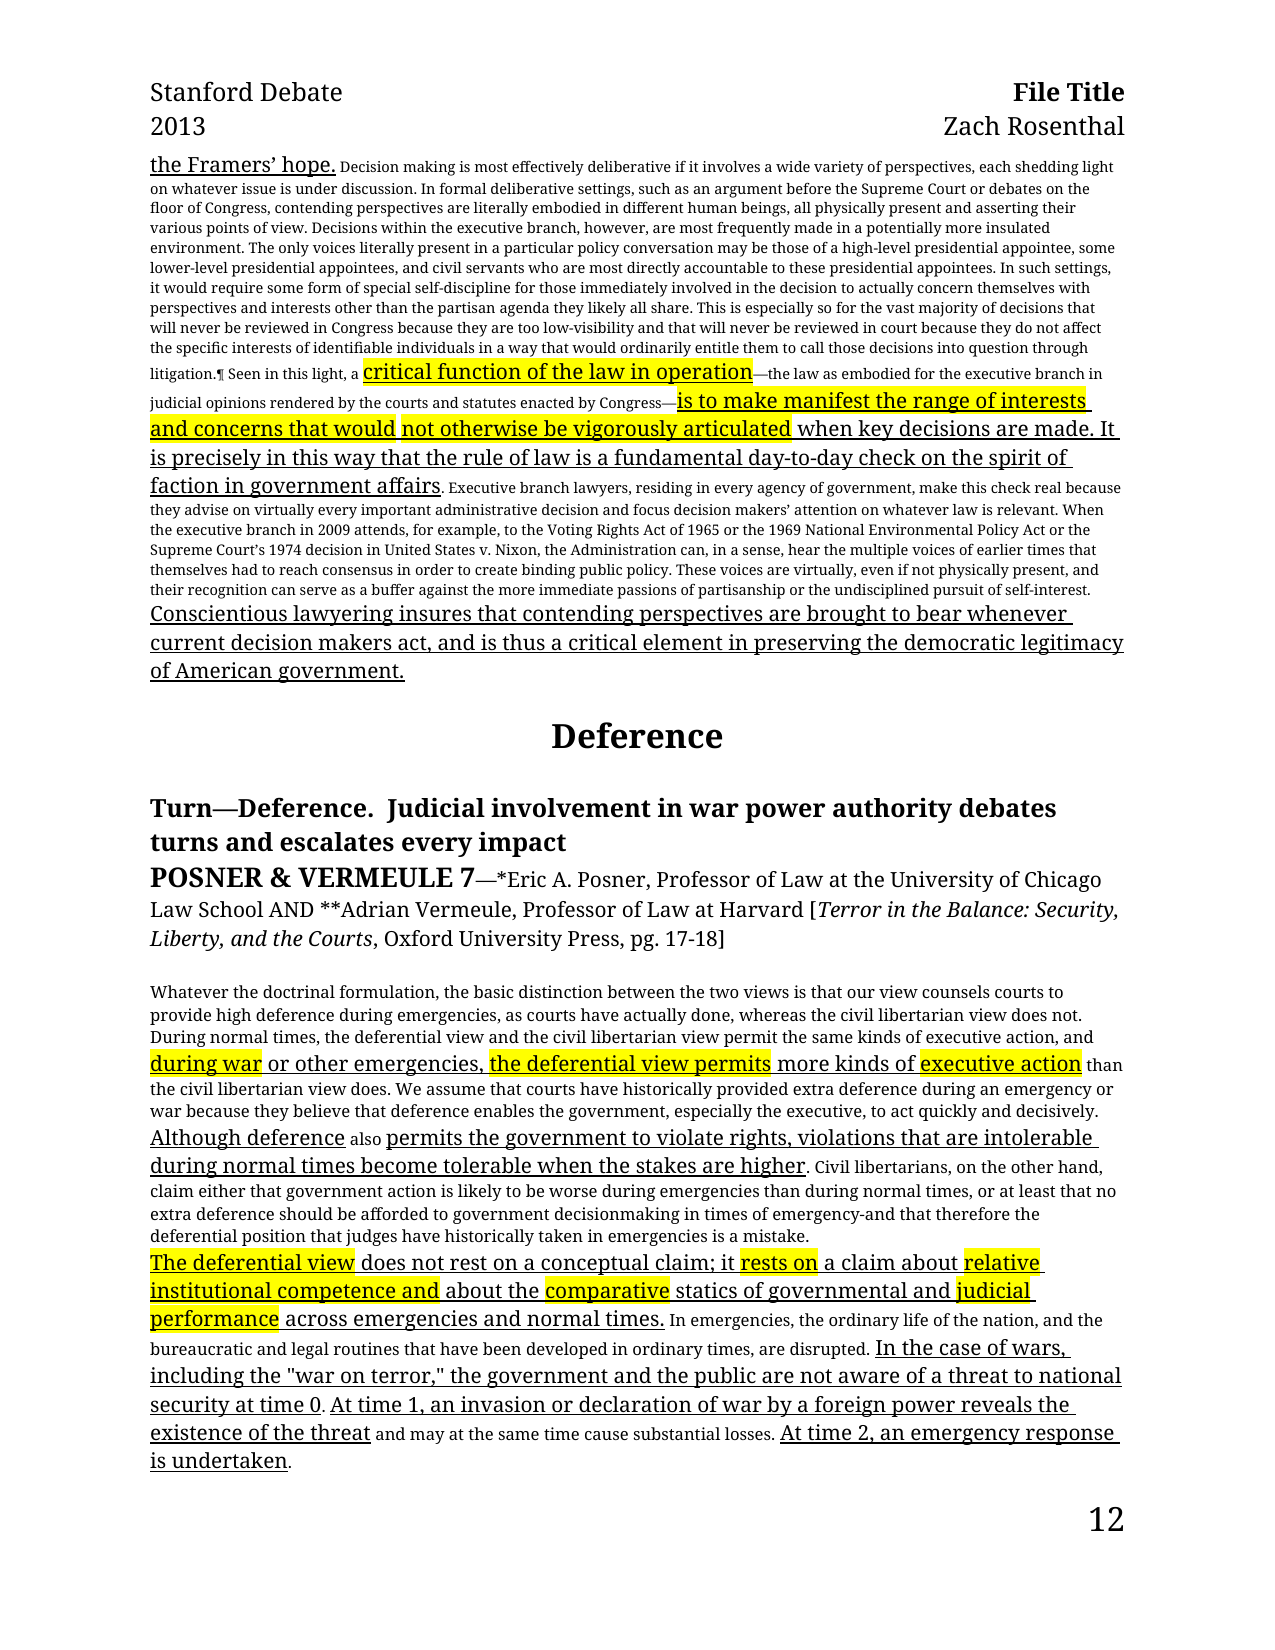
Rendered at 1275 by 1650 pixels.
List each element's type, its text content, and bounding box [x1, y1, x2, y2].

text Whatever the doctrinal formulation, the basic distinction between the two views is that our view counsels courts to provide high deference during emergencies, as courts have actually done, whereas the civil libertarian view does not. During normal times, the deferential view and the civil libertarian view permit the same kinds of executive action, and during war or other emergencies, the deferential view permits more kinds of executive action than the civil libertarian view does. We assume that courts have historically provided extra deference during an emergency or war because they believe that deference enables the government, especially the executive, to act quickly and decisively. Although deference also permits the government to violate rights, violations that are intolerable during normal times become tolerable when the stakes are higher. Civil libertarians, on the other hand, claim either that government action is likely to be worse during emergencies than during normal times, or at least that no extra deference should be afforded to government decisionmaking in times of emergency-and that therefore the deferential position that judges have historically taken in emergencies is a mistake. [150, 981, 1125, 1248]
subtitle Deference [150, 713, 1125, 758]
text The deferential view does not rest on a conceptual claim; it rests on a claim about relative institutional competence and about the comparative statics of governmental and judicial performance across emergencies and normal times. In emergencies, the ordinary life of the nation, and the bureaucratic and legal routines that have been developed in ordinary times, are disrupted. In the case of wars, including the "war on terror," the government and the public are not aware of a threat to national security at time 0. At time 1, an invasion or declaration of war by a foreign power reveals the existence of the threat and may at the same time cause substantial losses. At time 2, an emergency response is undertaken. [150, 1248, 1125, 1475]
text POSNER & VERMEULE 7—*Eric A. Posner, Professor of Law at the University of Chicago Law School AND **Adrian Vermeule, Professor of Law at Harvard [Terror in the Balance: Security, Liberty, and the Courts, Oxford University Press, pg. 17-18] [150, 858, 1125, 952]
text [150, 150, 1125, 684]
text Turn—Deference. Judicial involvement in war power authority debates turns and escalates every impact [150, 790, 1125, 858]
